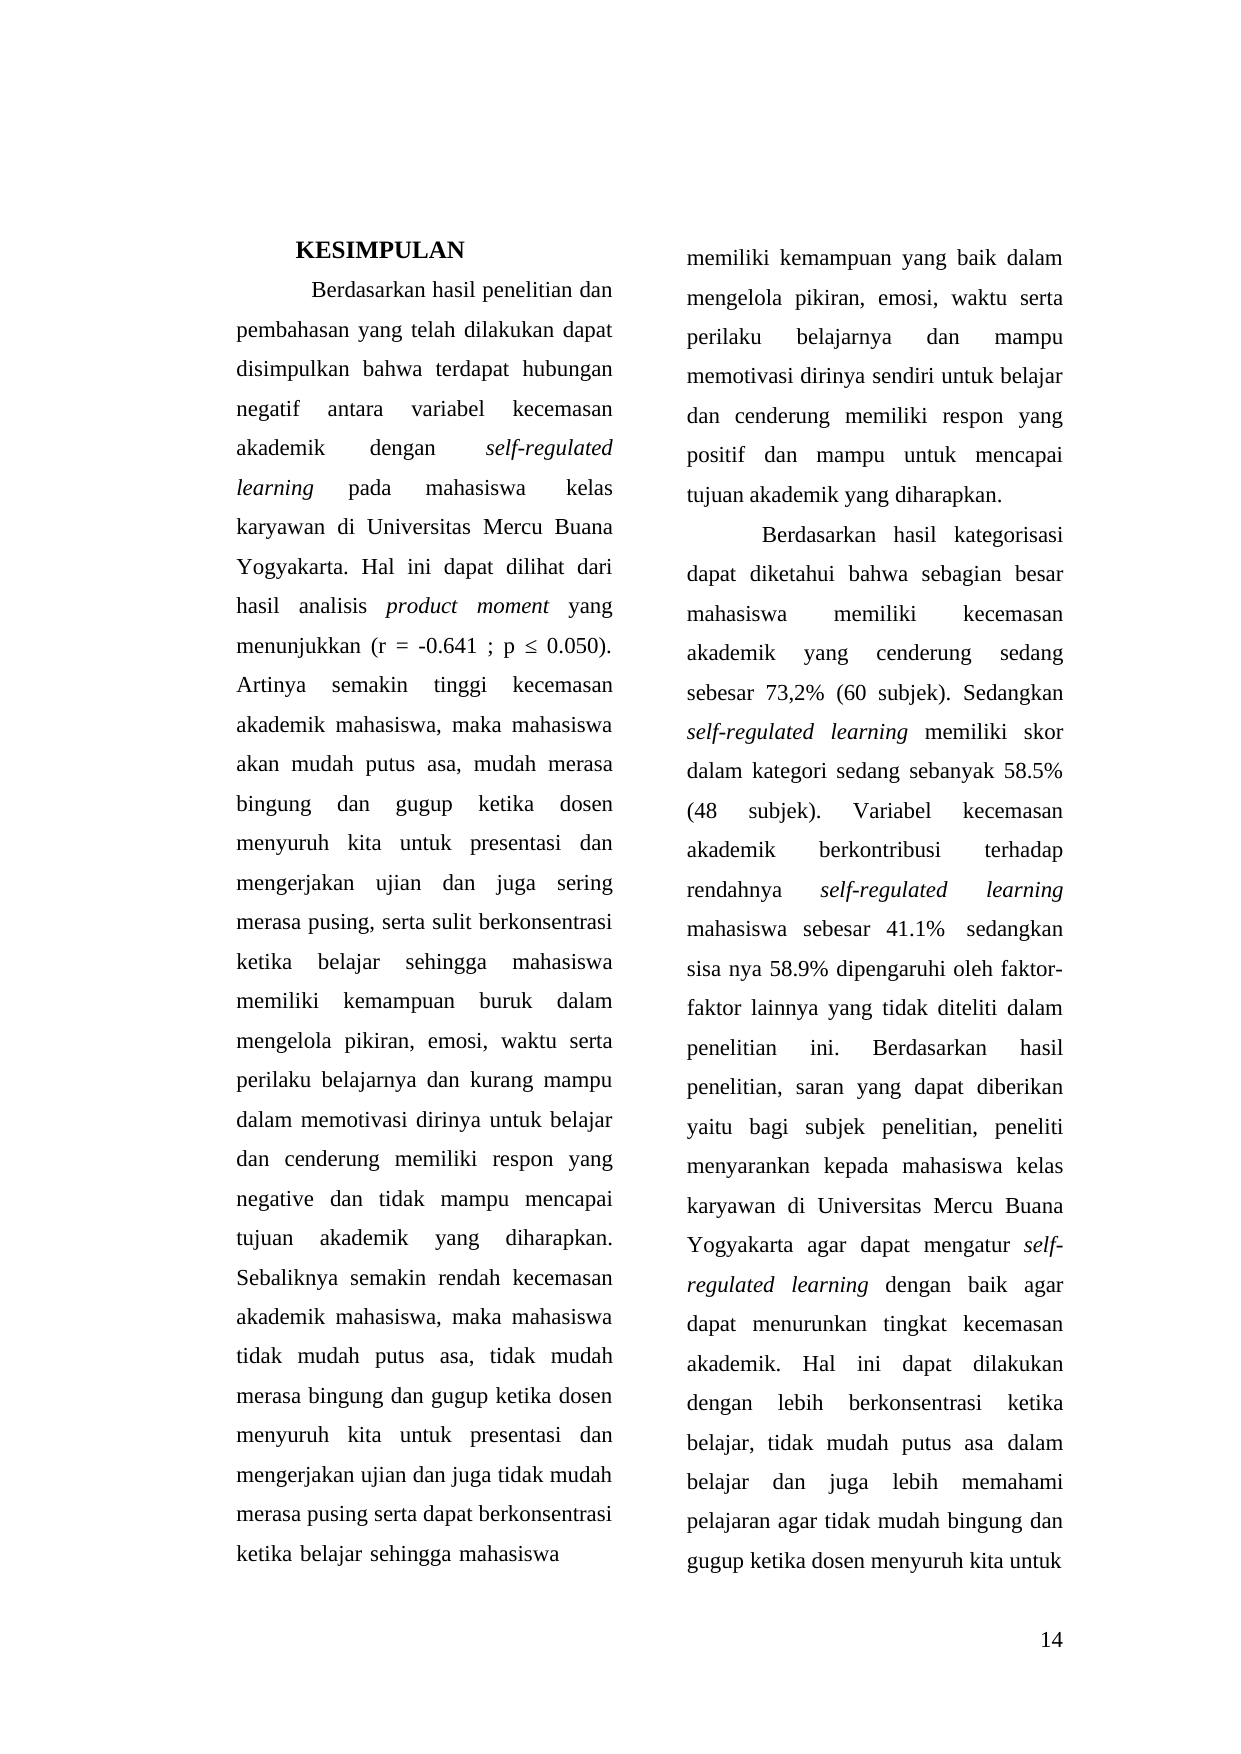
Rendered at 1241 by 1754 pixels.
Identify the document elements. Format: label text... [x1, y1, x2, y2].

text Berdasarkan hasil penelitian dan pembahasan yang telah dilakukan dapat disimpulkan bahwa terdapat hubungan negatif antara variabel kecemasan akademik dengan self-regulated learning pada mahasiswa kelas karyawan di Universitas Mercu Buana Yogyakarta. Hal ini dapat dilihat dari hasil analisis product moment yang menunjukkan (r = -0.641 ; p ≤ 0.050). Artinya semakin tinggi kecemasan akademik mahasiswa, maka mahasiswa akan mudah putus asa, mudah merasa bingung dan gugup ketika dosen menyuruh kita untuk presentasi dan mengerjakan ujian dan juga sering merasa pusing, serta sulit berkonsentrasi ketika belajar sehingga mahasiswa memiliki kemampuan buruk dalam mengelola pikiran, emosi, waktu serta perilaku belajarnya dan kurang mampu dalam memotivasi dirinya untuk belajar dan cenderung memiliki respon yang negative dan tidak mampu mencapai tujuan akademik yang diharapkan. Sebaliknya semakin rendah kecemasan akademik mahasiswa, maka mahasiswa tidak mudah putus asa, tidak mudah merasa bingung dan gugup ketika dosen menyuruh kita untuk presentasi dan mengerjakan ujian dan juga tidak mudah merasa pusing serta dapat berkonsentrasi ketika belajar sehingga mahasiswa [236, 277, 613, 1566]
subtitle KESIMPULAN [295, 235, 617, 263]
text Berdasarkan hasil kategorisasi dapat diketahui bahwa sebagian besar mahasiswa memiliki kecemasan akademik yang cenderung sedang sebesar 73,2% (60 subjek). Sedangkan self-regulated learning memiliki skor dalam kategori sedang sebanyak 58.5% (48 subjek). Variabel kecemasan akademik berkontribusi terhadap rendahnya self-regulated learning mahasiswa sebesar 41.1% sedangkan sisa nya 58.9% dipengaruhi oleh faktor- faktor lainnya yang tidak diteliti dalam penelitian ini. Berdasarkan hasil penelitian, saran yang dapat diberikan yaitu bagi subjek penelitian, peneliti menyarankan kepada mahasiswa kelas karyawan di Universitas Mercu Buana Yogyakarta agar dapat mengatur self- regulated learning dengan baik agar dapat menurunkan tingkat kecemasan akademik. Hal ini dapat dilakukan dengan lebih berkonsentrasi ketika belajar, tidak mudah putus asa dalam belajar dan juga lebih memahami pelajaran agar tidak mudah bingung dan gugup ketika dosen menyuruh kita untuk [687, 521, 1063, 1573]
text memiliki kemampuan yang baik dalam mengelola pikiran, emosi, waktu serta perilaku belajarnya dan mampu memotivasi dirinya sendiri untuk belajar dan cenderung memiliki respon yang positif dan mampu untuk mencapai tujuan akademik yang diharapkan. [687, 244, 1063, 507]
